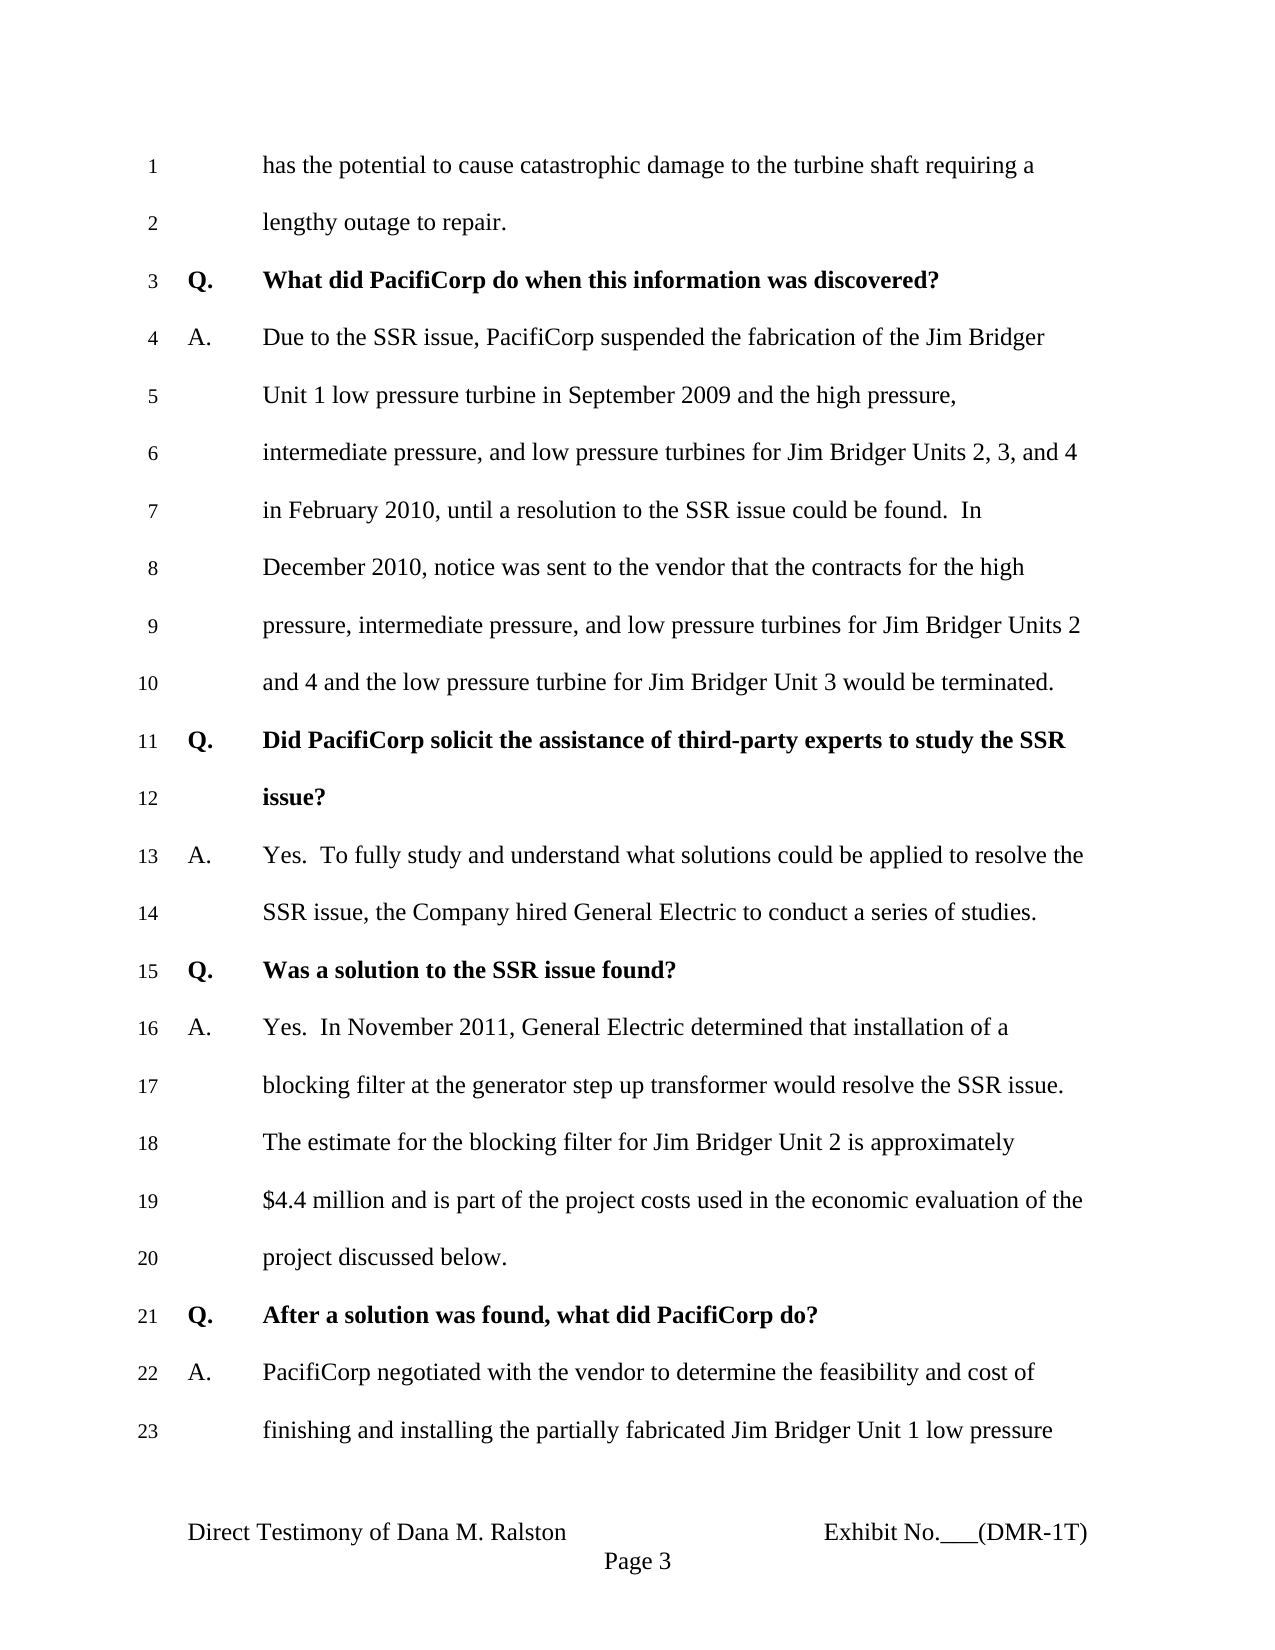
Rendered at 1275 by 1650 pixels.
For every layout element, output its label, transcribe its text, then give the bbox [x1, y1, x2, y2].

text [187, 1357, 1087, 1444]
text Q. What did PacifiCorp do when this information was discovered? [187, 265, 1087, 294]
text Q. Was a solution to the SSR issue found? [187, 955, 1087, 984]
text A. Due to the SSR issue, PacifiCorp suspended the fabrication of the Jim Bridger Unit 1 low pressure turbine in September 2009 and the high pressure, intermediate pressure, and low pressure turbines for Jim Bridger Units 2, 3, and 4 in February 2010, until a resolution to the SSR issue could be found. In December 2010, notice was sent to the vendor that the contracts for the high pressure, intermediate pressure, and low pressure turbines for Jim Bridger Units 2 and 4 and the low pressure turbine for Jim Bridger Unit 3 would be terminated. [187, 322, 1087, 696]
text A. Yes. To fully study and understand what solutions could be applied to resolve the SSR issue, the Company hired General Electric to conduct a series of studies. [187, 840, 1087, 926]
text Q. Did PacifiCorp solicit the assistance of third-party experts to study the SSR issue? [187, 725, 1087, 811]
text A. Yes. In November 2011, General Electric determined that installation of a blocking filter at the generator step up transformer would resolve the SSR issue. The estimate for the blocking filter for Jim Bridger Unit 2 is approximately $4.4 million and is part of the project costs used in the economic evaluation of the project discussed below. [187, 1012, 1087, 1271]
text Q. After a solution was found, what did PacifiCorp do? [187, 1300, 1087, 1329]
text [187, 150, 1087, 236]
